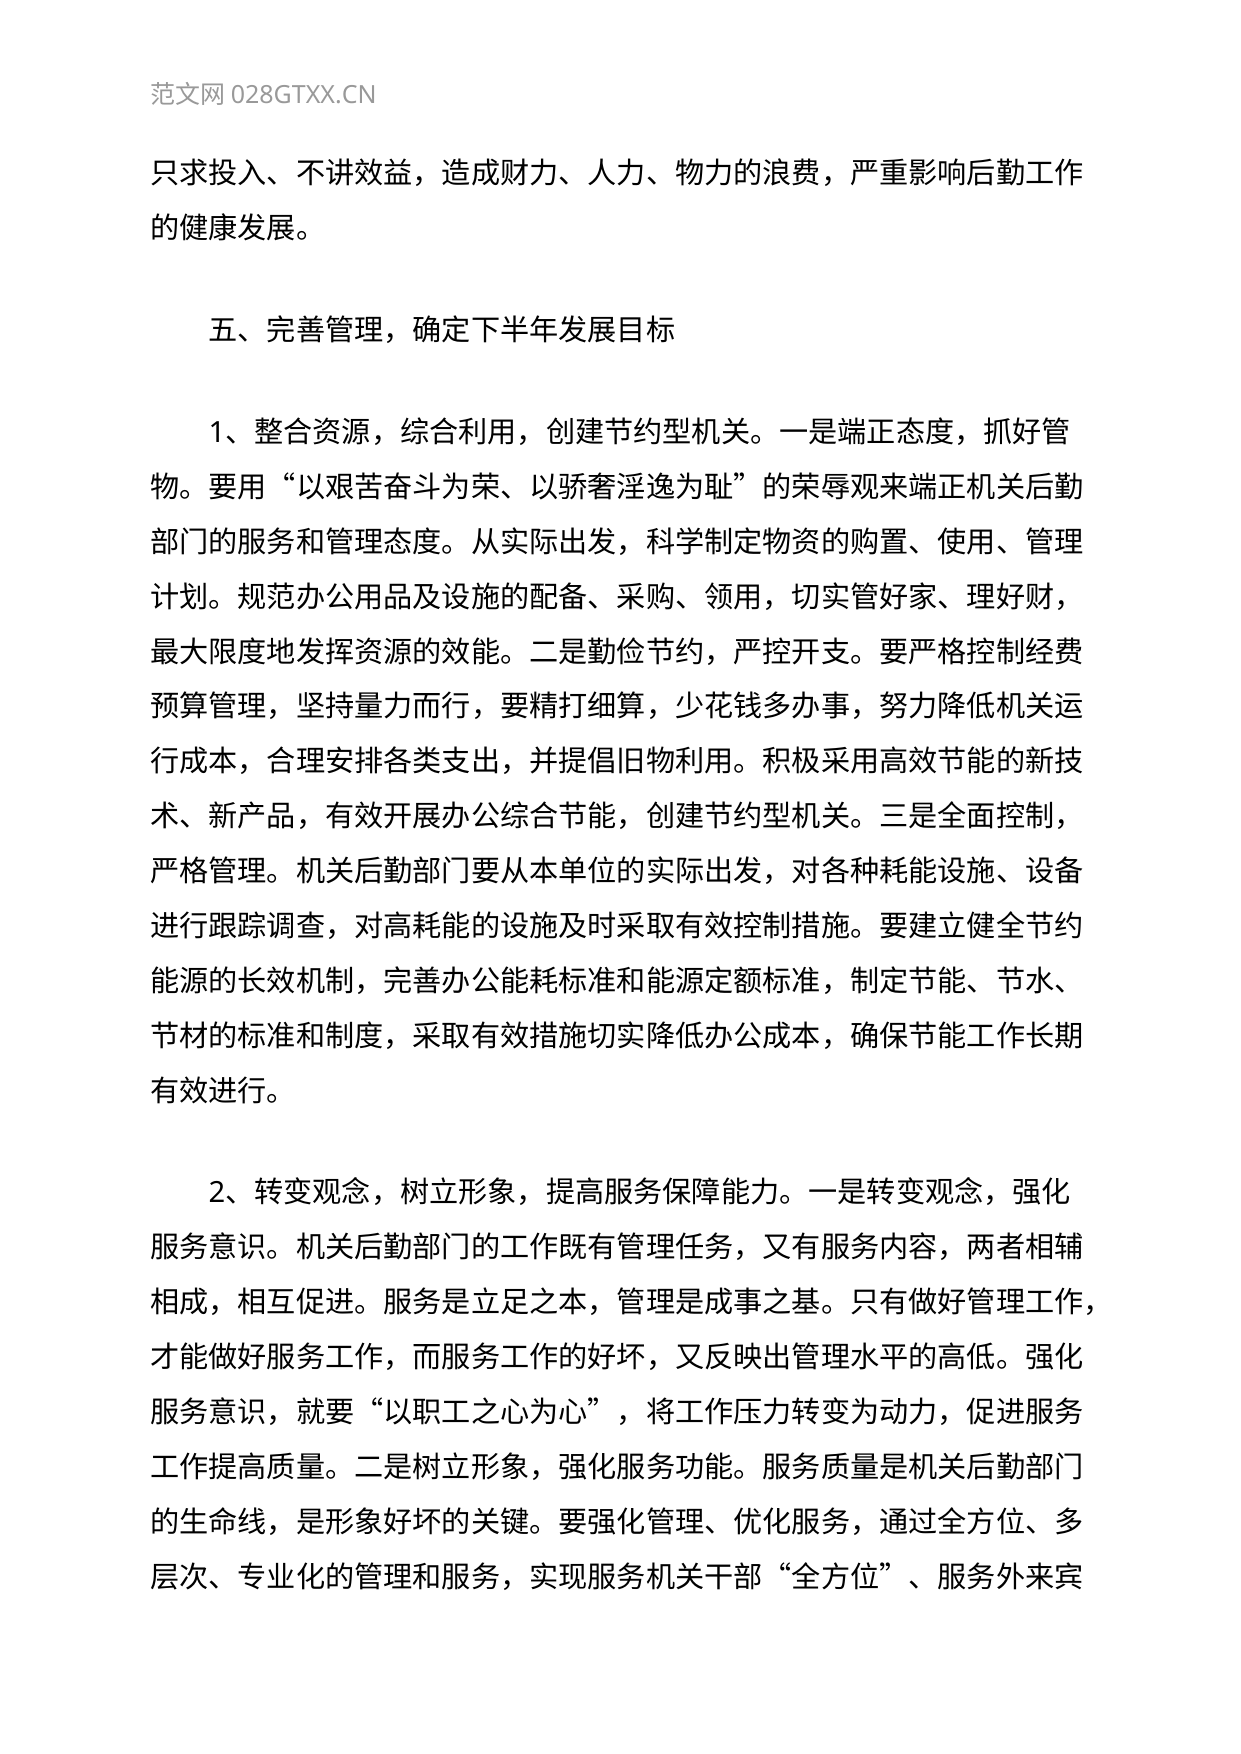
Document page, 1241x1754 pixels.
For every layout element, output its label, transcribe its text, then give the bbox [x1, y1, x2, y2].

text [150, 150, 1090, 247]
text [150, 1169, 1090, 1596]
text 1、整合资源，综合利用，创建节约型机关。一是端正态度，抓好管物。要用“以艰苦奋斗为荣、以骄奢淫逸为耻”的荣辱观来端正机关后勤部门的服务和管理态度。从实际出发，科学制定物资的购置、使用、管理计划。规范办公用品及设施的配备、采购、领用，切实管好家、理好财，最大限度地发挥资源的效能。二是勤俭节约，严控开支。要严格控制经费预算管理，坚持量力而行，要精打细算，少花钱多办事，努力降低机关运行成本，合理安排各类支出，并提倡旧物利用。积极采用高效节能的新技术、新产品，有效开展办公综合节能，创建节约型机关。三是全面控制，严格管理。机关后勤部门要从本单位的实际出发，对各种耗能设施、设备进行跟踪调查，对高耗能的设施及时采取有效控制措施。要建立健全节约能源的长效机制，完善办公能耗标准和能源定额标准，制定节能、节水、节材的标准和制度，采取有效措施切实降低办公成本，确保节能工作长期有效进行。 [150, 408, 1090, 1109]
text 五、完善管理，确定下半年发展目标 [150, 307, 1090, 349]
